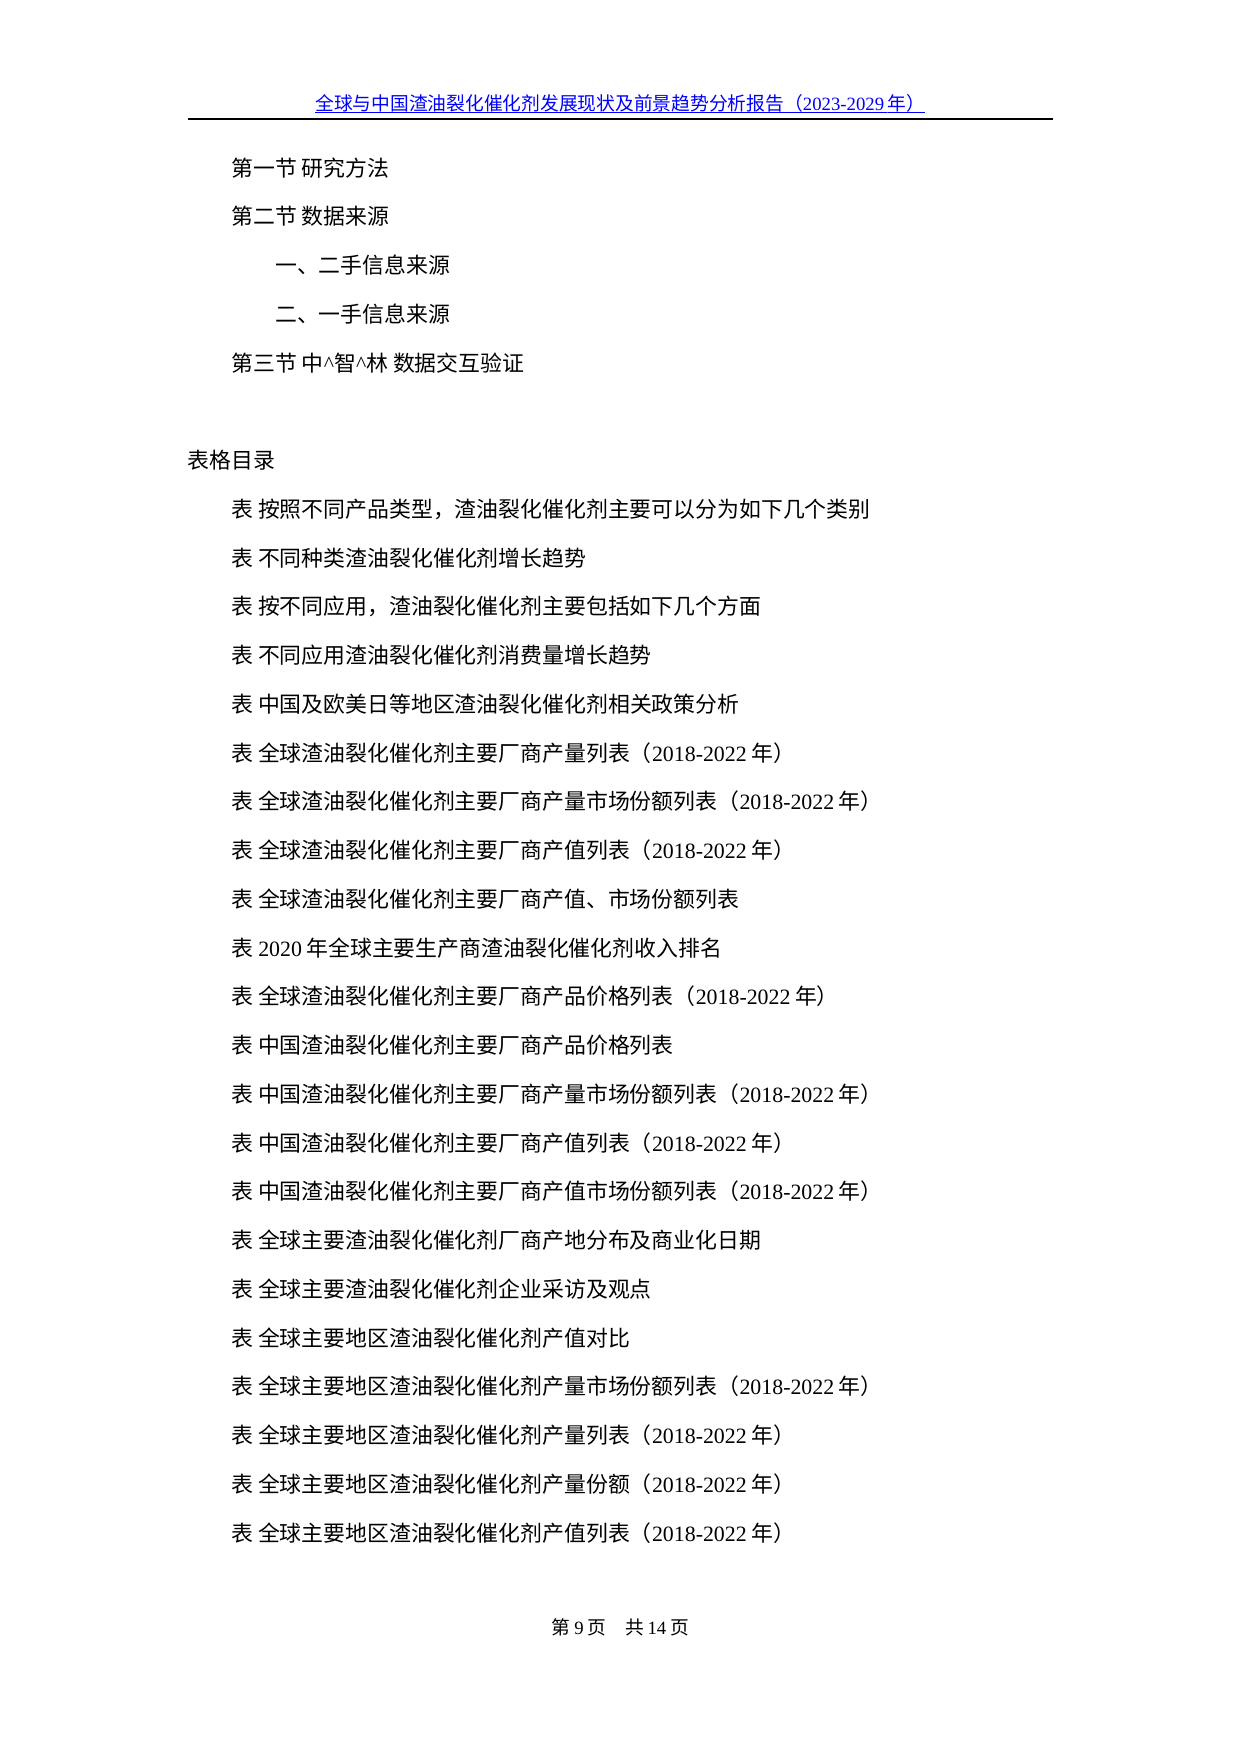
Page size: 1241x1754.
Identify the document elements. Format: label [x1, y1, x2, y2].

text [187, 150, 1053, 1548]
